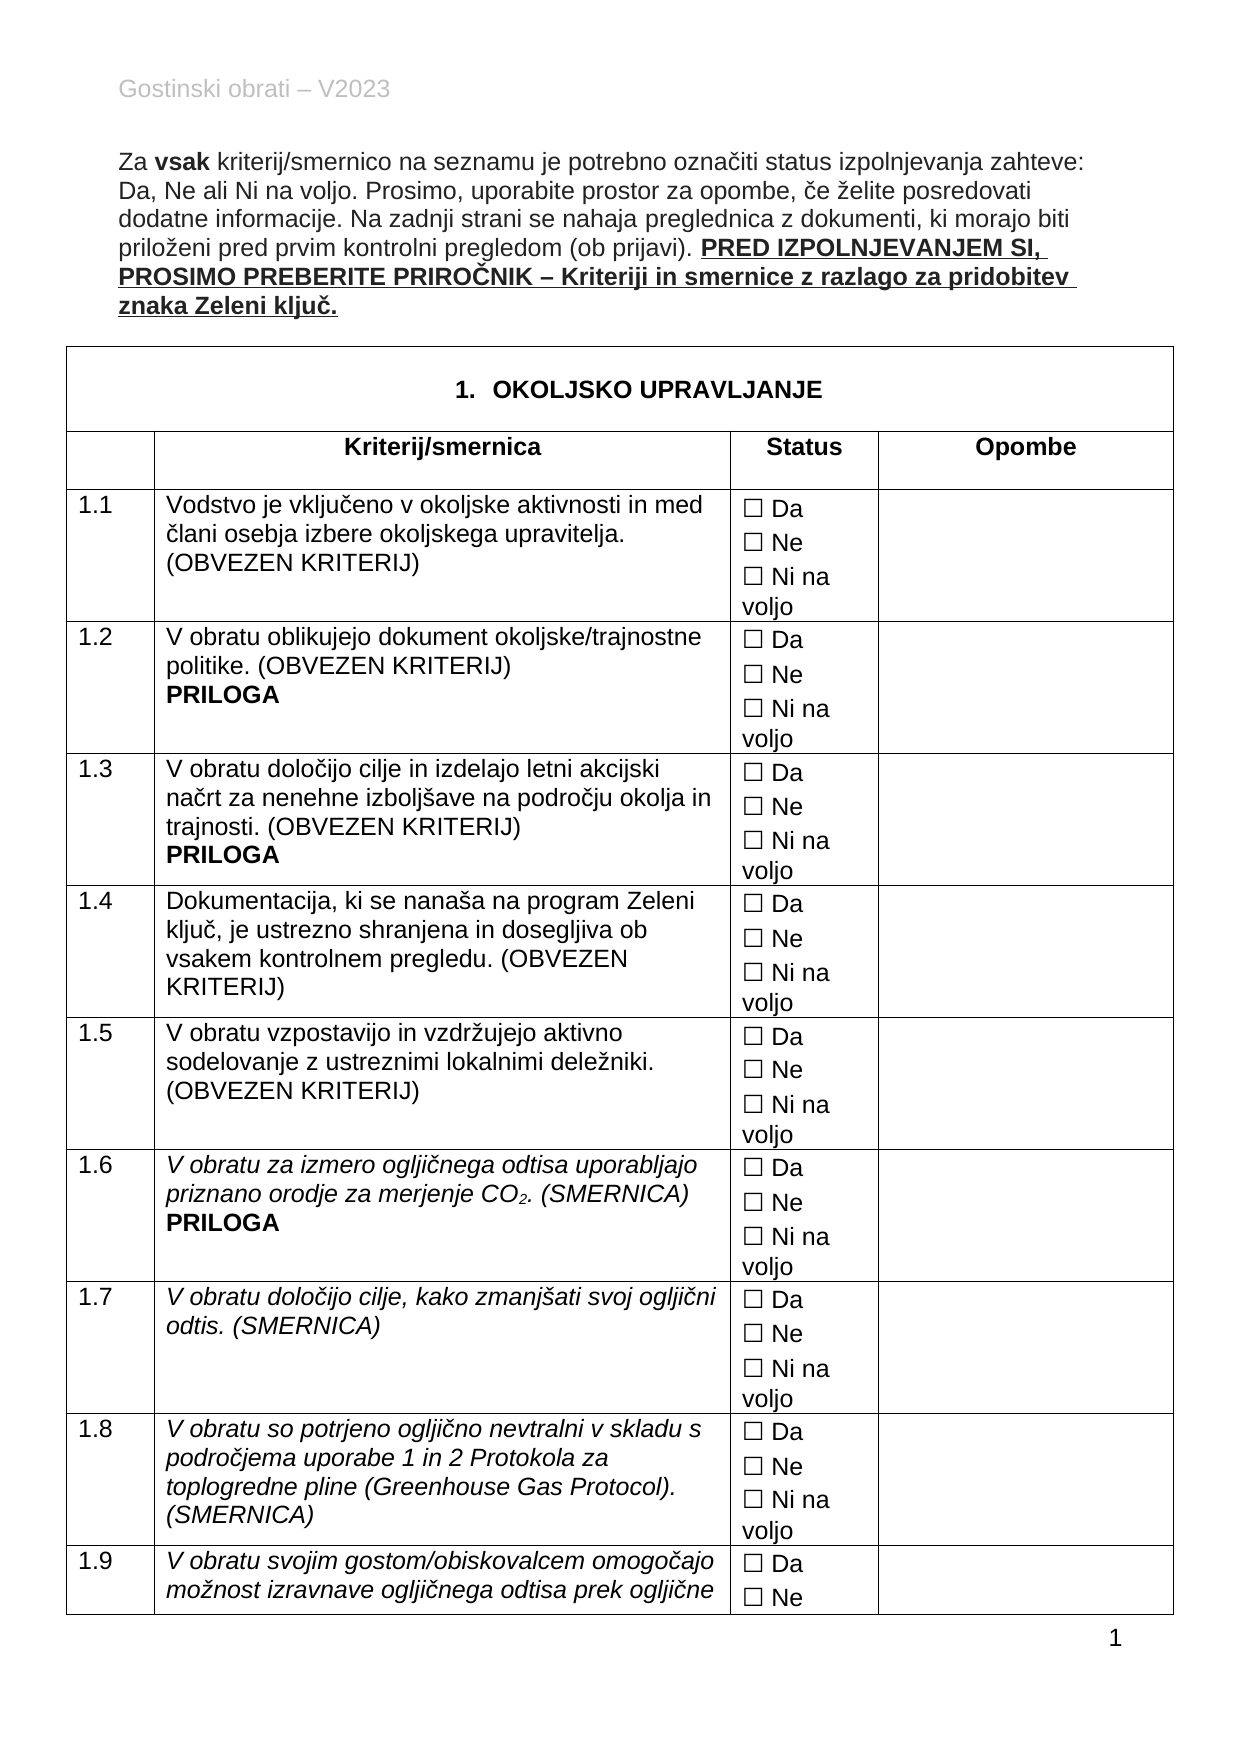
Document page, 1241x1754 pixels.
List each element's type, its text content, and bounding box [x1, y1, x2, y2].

table_cell [879, 886, 1173, 1017]
table_cell 1.6 [67, 1150, 154, 1281]
table_cell 1.7 [67, 1282, 154, 1413]
table_cell V obratu določijo cilje in izdelajo letni akcijski načrt za nenehne izboljšave na področju okolja in trajnosti. (OBVEZEN KRITERIJ) PRILOGA [155, 754, 730, 885]
table_cell 1.8 [67, 1414, 154, 1545]
table_cell Da Ne Ni na voljo [731, 1150, 878, 1281]
table_cell Da Ne Ni na voljo [731, 1018, 878, 1149]
table_cell Da Ne Ni na voljo [731, 886, 878, 1017]
table_cell [879, 1282, 1173, 1413]
table_cell Vodstvo je vključeno v okoljske aktivnosti in med člani osebja izbere okoljskega upravitelja. (OBVEZEN KRITERIJ) [155, 490, 730, 621]
table_cell Kriterij/smernica [155, 432, 730, 489]
table_cell Da Ne Ni na voljo [731, 622, 878, 753]
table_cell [155, 1546, 730, 1614]
table_cell 1.3 [67, 754, 154, 885]
table_cell [879, 1150, 1173, 1281]
table_cell [67, 432, 154, 489]
table_cell V obratu za izmero ogljičnega odtisa uporabljajo priznano orodje za merjenje CO2. (SMERNICA) PRILOGA [155, 1150, 730, 1281]
table_cell Da Ne Ni na voljo [731, 1282, 878, 1413]
table_cell Da Ne Ni na voljo [731, 490, 878, 621]
table_cell V obratu določijo cilje, kako zmanjšati svoj ogljični odtis. (SMERNICA) [155, 1282, 730, 1413]
table_cell 1.5 [67, 1018, 154, 1149]
table_cell Opombe [879, 432, 1173, 489]
table_cell [879, 1018, 1173, 1149]
table_cell Dokumentacija, ki se nanaša na program Zeleni ključ, je ustrezno shranjena in dosegljiva ob vsakem kontrolnem pregledu. (OBVEZEN KRITERIJ) [155, 886, 730, 1017]
table_cell V obratu so potrjeno ogljično nevtralni v skladu s področjema uporabe 1 in 2 Protokola za toplogredne pline (Greenhouse Gas Protocol). (SMERNICA) [155, 1414, 730, 1545]
table_header OKOLJSKO UPRAVLJANJE [67, 347, 1173, 431]
table_cell V obratu oblikujejo dokument okoljske/trajnostne politike. (OBVEZEN KRITERIJ) PRILOGA [155, 622, 730, 753]
table_cell 1.4 [67, 886, 154, 1017]
table_cell [879, 622, 1173, 753]
table_cell Da Ne Ni na voljo [731, 754, 878, 885]
table_cell [879, 490, 1173, 621]
table_cell Da Ne Ni na voljo [731, 1414, 878, 1545]
table_cell Status [731, 432, 878, 489]
table_cell 1.2 [67, 622, 154, 753]
table_cell 1.1 [67, 490, 154, 621]
text Za vsak kriterij/smernico na seznamu je potrebno označiti status izpolnjevanja zahteve: Da, Ne ali Ni na voljo. Prosimo, uporabite prostor za opombe, če želite posredovati dodatne informacije. Na zadnji strani se nahaja preglednica z dokumenti, ki morajo biti priloženi pred prvim kontrolni pregledom (ob prijavi). PRED IZPOLNJEVANJEM SI, PROSIMO PREBERITE PRIROČNIK – Kriteriji in smernice z razlago za pridobitev znaka Zeleni ključ. [118, 147, 1122, 319]
table_cell [879, 1414, 1173, 1545]
table_cell V obratu vzpostavijo in vzdržujejo aktivno sodelovanje z ustreznimi lokalnimi deležniki. (OBVEZEN KRITERIJ) [155, 1018, 730, 1149]
table_cell [879, 754, 1173, 885]
table_cell 1.9 [67, 1546, 154, 1614]
table_cell [879, 1546, 1173, 1614]
